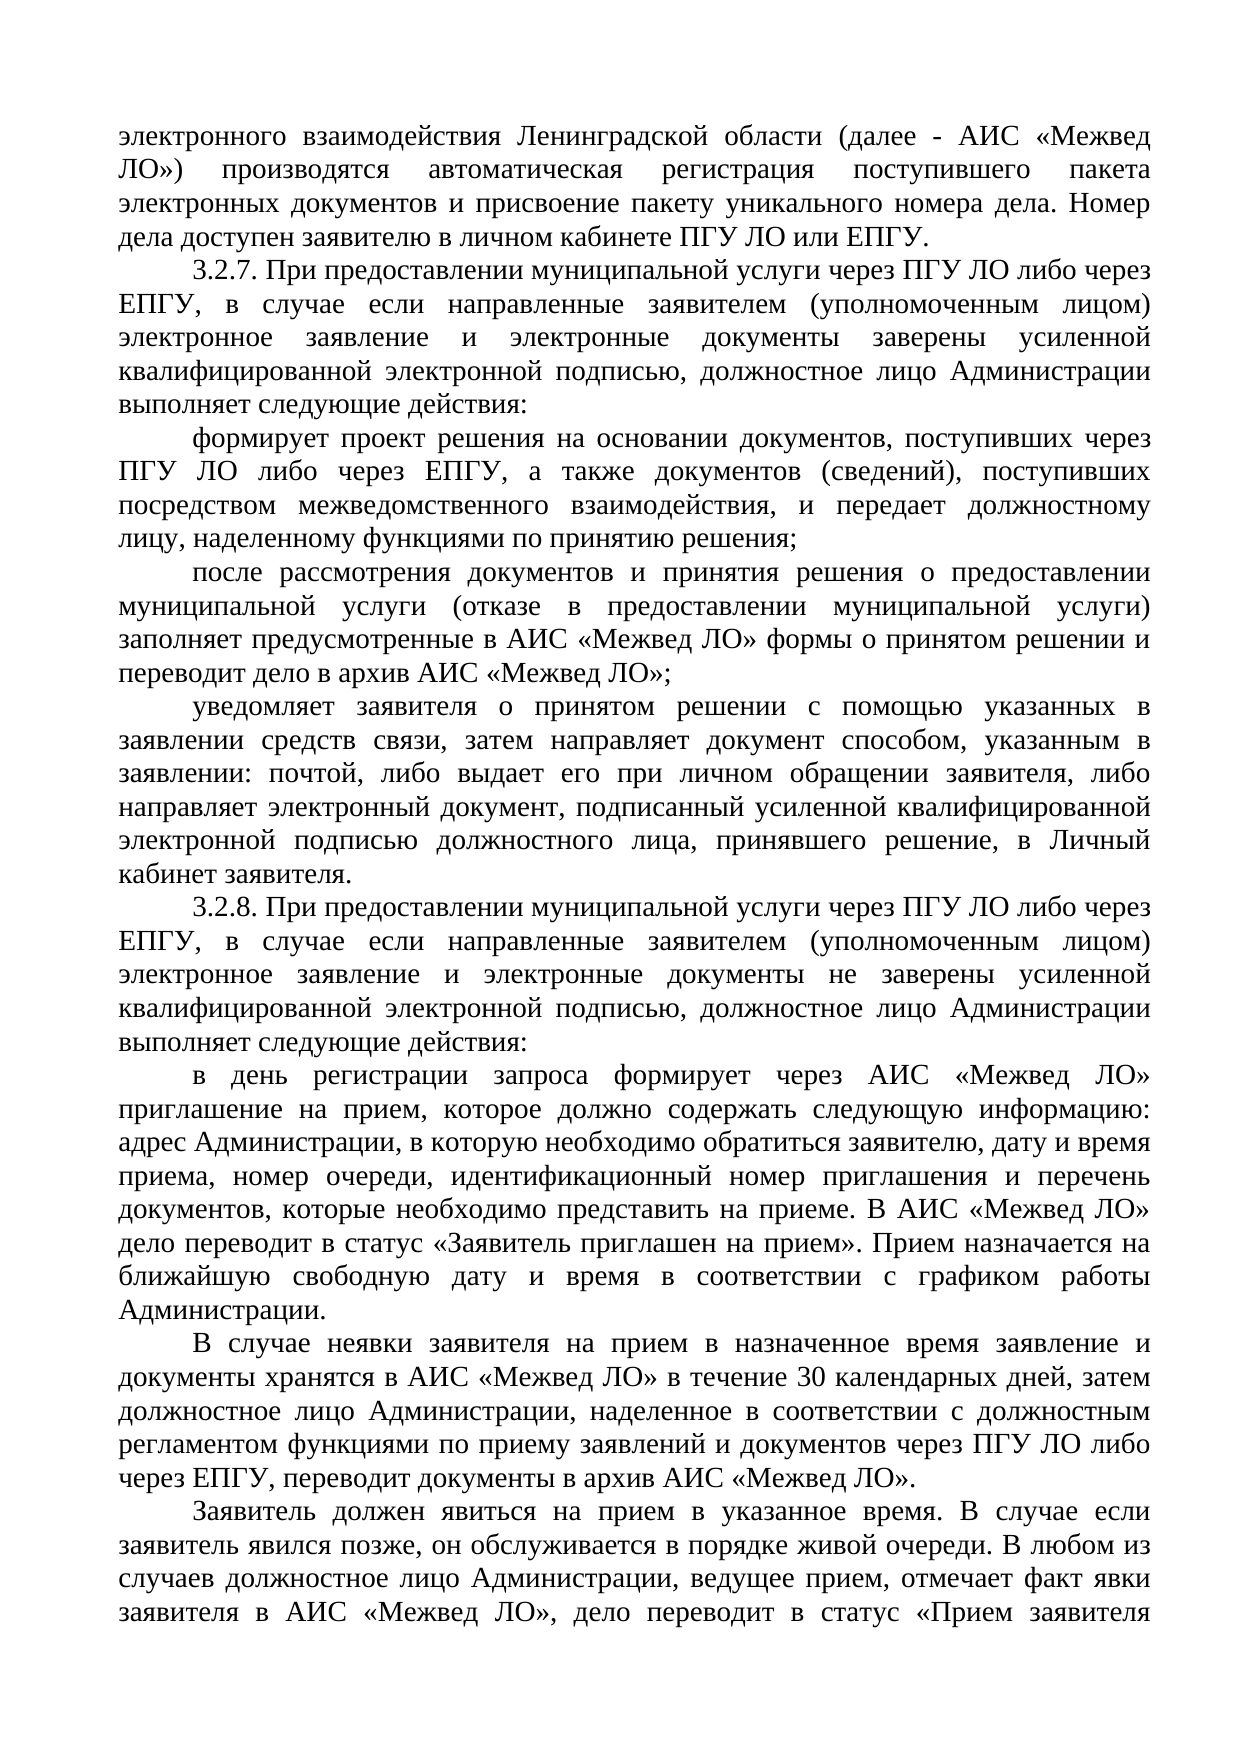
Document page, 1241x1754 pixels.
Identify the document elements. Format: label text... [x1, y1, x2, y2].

text в день регистрации запроса формирует через АИС «Межвед ЛО» приглашение на прием, которое должно содержать следующую информацию: адрес Администрации, в которую необходимо обратиться заявителю, дату и время приема, номер очереди, идентификационный номер приглашения и перечень документов, которые необходимо представить на приеме. В АИС «Межвед ЛО» дело переводит в статус «Заявитель приглашен на прием». Прием назначается на ближайшую свободную дату и время в соответствии с графиком работы Администрации. [118, 1057, 1152, 1326]
text уведомляет заявителя о принятом решении с помощью указанных в заявлении средств связи, затем направляет документ способом, указанным в заявлении: почтой, либо выдает его при личном обращении заявителя, либо направляет электронный документ, подписанный усиленной квалифицированной электронной подписью должностного лица, принявшего решение, в Личный кабинет заявителя. [118, 688, 1152, 889]
text 3.2.8. При предоставлении муниципальной услуги через ПГУ ЛО либо через ЕПГУ, в случае если направленные заявителем (уполномоченным лицом) электронное заявление и электронные документы не заверены усиленной квалифицированной электронной подписью, должностное лицо Администрации выполняет следующие действия: [118, 889, 1152, 1057]
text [118, 1493, 1152, 1627]
text после рассмотрения документов и принятия решения о предоставлении муниципальной услуги (отказе в предоставлении муниципальной услуги) заполняет предусмотренные в АИС «Межвед ЛО» формы о принятом решении и переводит дело в архив АИС «Межвед ЛО»; [118, 554, 1152, 688]
text 3.2.7. При предоставлении муниципальной услуги через ПГУ ЛО либо через ЕПГУ, в случае если направленные заявителем (уполномоченным лицом) электронное заявление и электронные документы заверены усиленной квалифицированной электронной подписью, должностное лицо Администрации выполняет следующие действия: [118, 252, 1152, 420]
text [118, 118, 1152, 252]
text формирует проект решения на основании документов, поступивших через ПГУ ЛО либо через ЕПГУ, а также документов (сведений), поступивших посредством межведомственного взаимодействия, и передает должностному лицу, наделенному функциями по принятию решения; [118, 420, 1152, 554]
text В случае неявки заявителя на прием в назначенное время заявление и документы хранятся в АИС «Межвед ЛО» в течение 30 календарных дней, затем должностное лицо Администрации, наделенное в соответствии с должностным регламентом функциями по приему заявлений и документов через ПГУ ЛО либо через ЕПГУ, переводит документы в архив АИС «Межвед ЛО». [118, 1326, 1152, 1493]
